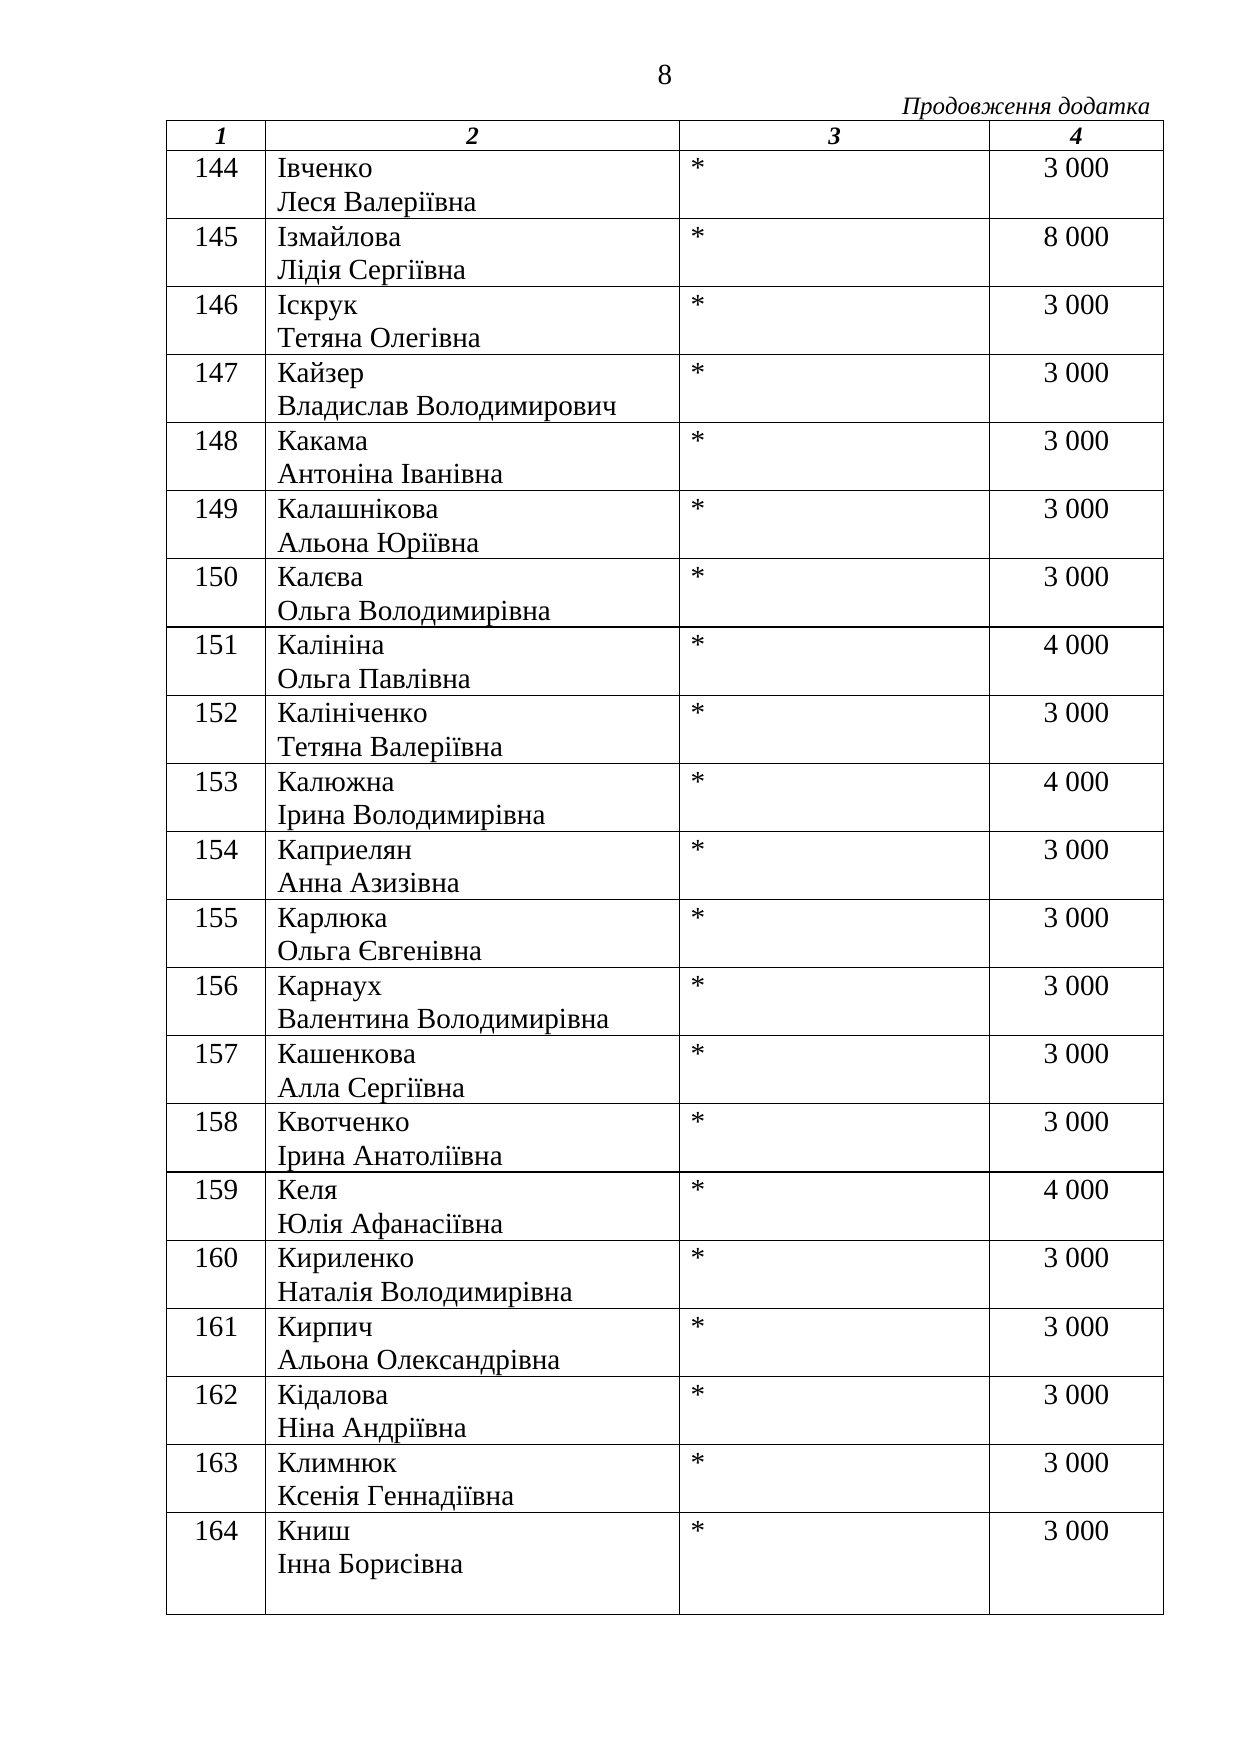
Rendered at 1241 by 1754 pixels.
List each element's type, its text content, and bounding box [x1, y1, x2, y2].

table_cell [167, 696, 265, 763]
table_cell Каприелян Анна Азизівна [266, 832, 679, 899]
table_cell Кириленко Наталія Володимирівна [266, 1241, 679, 1308]
table_cell Калашнікова Альона Юріївна [266, 491, 679, 558]
table_cell Карнаух Валентина Володимирівна [266, 968, 679, 1035]
table_cell 3 000 [990, 1104, 1163, 1171]
table_cell * [680, 968, 989, 1035]
table_cell [167, 559, 265, 626]
table_cell 3 000 [990, 559, 1163, 626]
table_cell Климнюк Ксенія Геннадіївна [266, 1445, 679, 1512]
table_cell 3 000 [990, 900, 1163, 967]
table_cell [167, 355, 265, 422]
table_cell * [680, 628, 989, 694]
table_cell [167, 151, 265, 218]
table_cell Калєва Ольга Володимирівна [266, 559, 679, 626]
table_cell Квотченко Ірина Анатоліївна [266, 1104, 679, 1171]
table_cell * [680, 1309, 989, 1376]
table_cell * [680, 696, 989, 763]
table_cell [167, 764, 265, 831]
table_cell Кідалова Ніна Андріївна [266, 1377, 679, 1444]
table_cell 3 000 [990, 1309, 1163, 1376]
table_cell 3 [680, 121, 989, 149]
table_cell 3 000 [990, 491, 1163, 558]
table_cell 3 000 [990, 1513, 1163, 1614]
table_cell * [680, 1377, 989, 1444]
table_cell Іскрук Тетяна Олегівна [266, 287, 679, 354]
table_cell Кирпич Альона Олександрівна [266, 1309, 679, 1376]
table_cell * [680, 151, 989, 218]
table_cell [167, 491, 265, 558]
table_cell 3 000 [990, 151, 1163, 218]
table_cell [167, 968, 265, 1035]
table_cell [167, 1445, 265, 1512]
table_cell * [680, 355, 989, 422]
table_cell Кайзер Владислав Володимирович [266, 355, 679, 422]
table_cell * [680, 764, 989, 831]
table_cell 1 [167, 121, 265, 149]
table_cell Калініченко Тетяна Валеріївна [266, 696, 679, 763]
table_cell * [680, 1104, 989, 1171]
table_cell [167, 1173, 265, 1239]
table_cell * [680, 1513, 989, 1614]
table_cell 3 000 [990, 287, 1163, 354]
table_cell 8 000 [990, 219, 1163, 286]
table_cell 3 000 [990, 423, 1163, 490]
table_cell Калініна Ольга Павлівна [266, 628, 679, 694]
table_cell [167, 287, 265, 354]
table_cell 3 000 [990, 832, 1163, 899]
table_cell [167, 832, 265, 899]
table_cell * [680, 1173, 989, 1239]
table_cell 3 000 [990, 1377, 1163, 1444]
table_cell 4 [990, 121, 1163, 149]
table_cell Івченко Леся Валеріївна [266, 151, 679, 218]
table_cell 3 000 [990, 968, 1163, 1035]
table_cell * [680, 491, 989, 558]
table_cell 3 000 [990, 1241, 1163, 1308]
table_cell [167, 1377, 265, 1444]
table_cell Калюжна Ірина Володимирівна [266, 764, 679, 831]
table_cell 3 000 [990, 696, 1163, 763]
table_cell * [680, 423, 989, 490]
table_cell Ізмайлова Лідія Сергіївна [266, 219, 679, 286]
table_cell [167, 900, 265, 967]
table_cell [167, 219, 265, 286]
table_cell * [680, 287, 989, 354]
table_cell 3 000 [990, 1036, 1163, 1103]
table_cell * [680, 832, 989, 899]
table_cell * [680, 219, 989, 286]
table_cell * [680, 1445, 989, 1512]
table_cell * [680, 1036, 989, 1103]
table_cell Кашенкова Алла Сергіївна [266, 1036, 679, 1103]
table_cell [167, 628, 265, 694]
table_cell [167, 1513, 265, 1614]
table_cell [167, 1104, 265, 1171]
table_cell [167, 1036, 265, 1103]
table_cell Карлюка Ольга Євгенівна [266, 900, 679, 967]
table_cell 2 [266, 121, 679, 149]
table_cell 4 000 [990, 764, 1163, 831]
table_cell Какама Антоніна Іванівна [266, 423, 679, 490]
table_cell 4 000 [990, 1173, 1163, 1239]
table_cell * [680, 559, 989, 626]
table_cell * [680, 900, 989, 967]
table_cell 3 000 [990, 1445, 1163, 1512]
table_cell [167, 423, 265, 490]
table_cell 4 000 [990, 628, 1163, 694]
table_cell * [680, 1241, 989, 1308]
table_cell Келя Юлія Афанасіївна [266, 1173, 679, 1239]
table_cell [167, 1241, 265, 1308]
table_cell 3 000 [990, 355, 1163, 422]
table_cell Книш Інна Борисівна [266, 1513, 679, 1614]
table_cell [167, 1309, 265, 1376]
